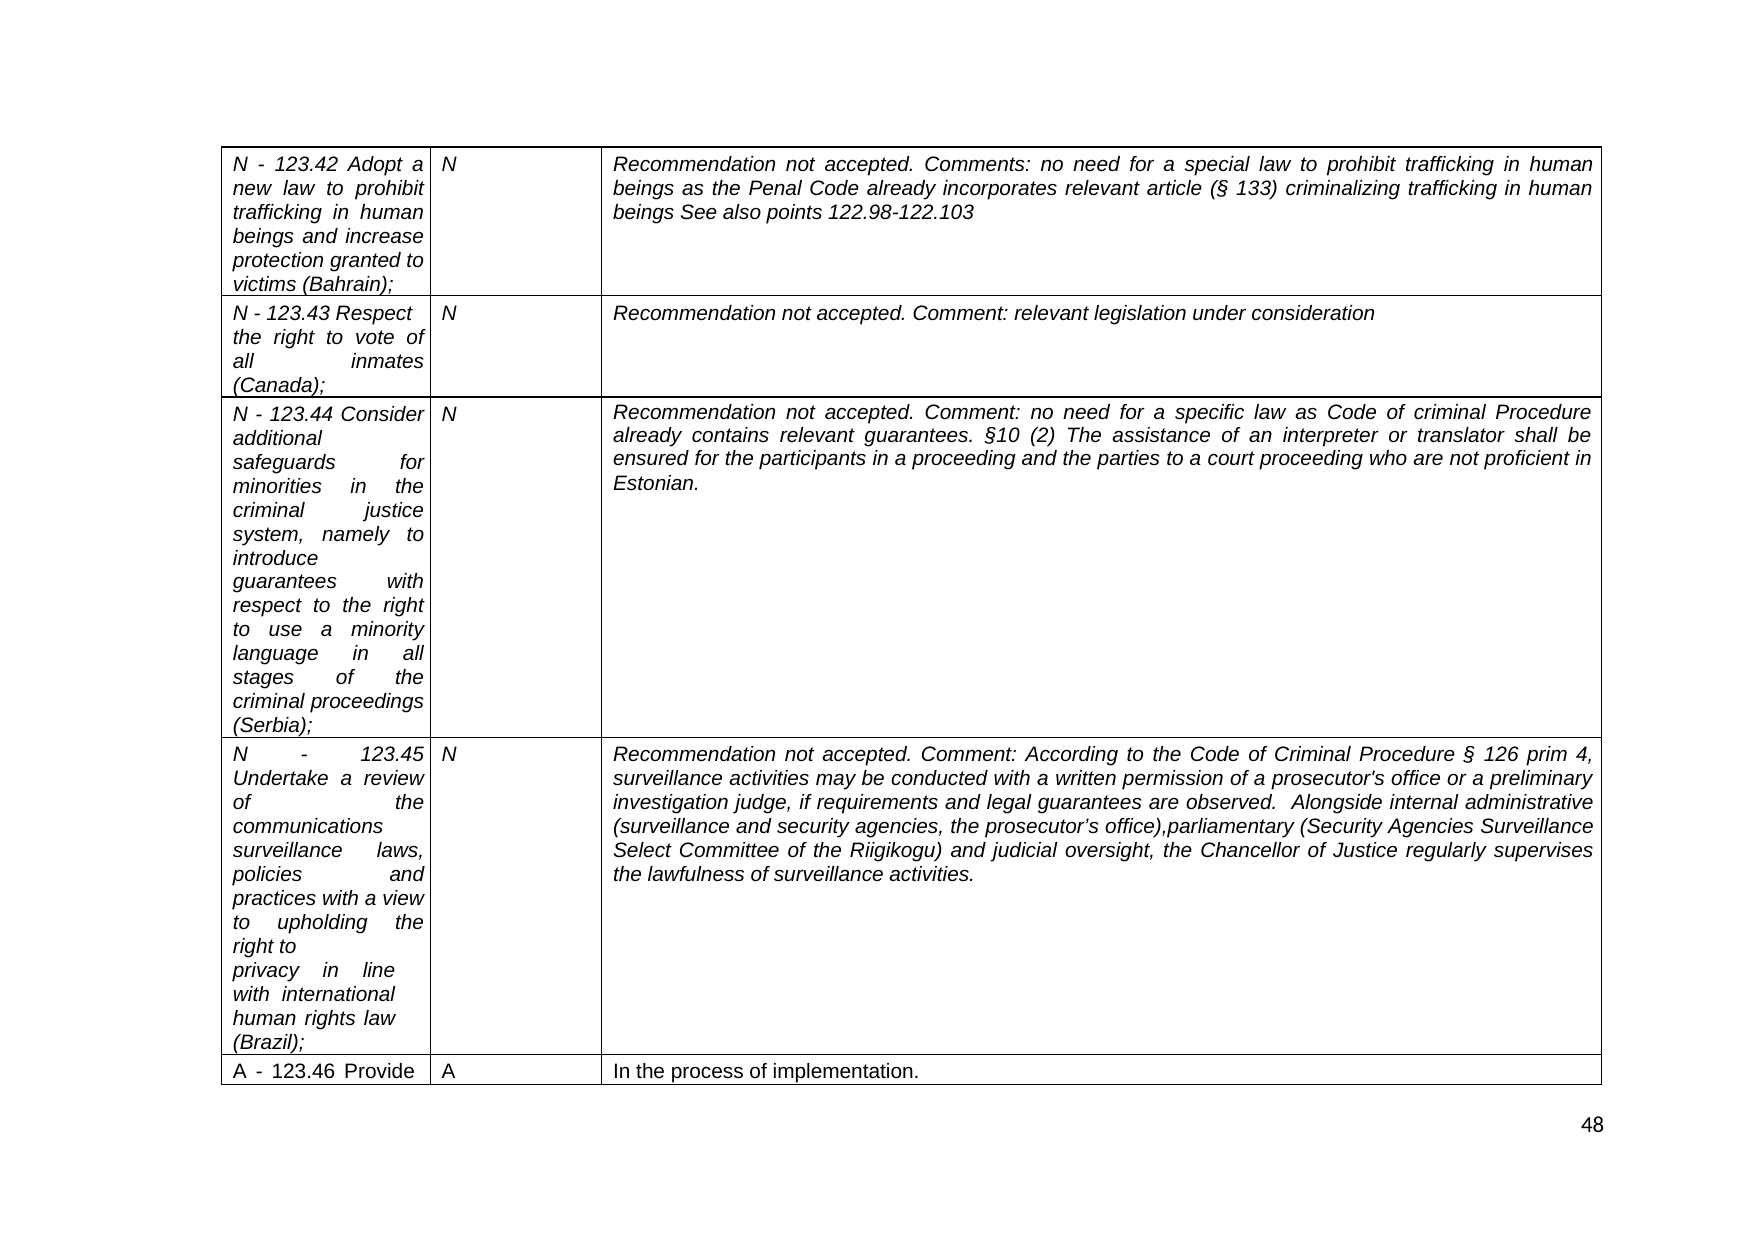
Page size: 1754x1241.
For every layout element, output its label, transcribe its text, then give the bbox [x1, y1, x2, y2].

table_cell N [431, 738, 601, 1054]
table_cell Recommendation not accepted. Comment: According to the Code of Criminal Procedure § 126 prim 4, surveillance activities may be conducted with a written permission of a prosecutor's office or a preliminary investigation judge, if requirements and legal guarantees are observed. Alongside internal administrative (surveillance and security agencies, the prosecutor’s office),parliamentary (Security Agencies Surveillance Select Committee of the Riigikogu) and judicial oversight, the Chancellor of Justice regularly supervises the lawfulness of surveillance activities. [602, 738, 1601, 1054]
table_cell N [431, 398, 601, 737]
table_cell A [431, 1055, 601, 1084]
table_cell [222, 1055, 430, 1084]
table_cell N [431, 148, 601, 295]
table_cell N - 123.43 Respect the right to vote of all inmates (Canada); [222, 296, 430, 396]
table_cell N - 123.45 Undertake a review of the communications surveillance laws, policies and practices with a view to upholding the right to privacy in line with international human rights law (Brazil); [222, 738, 430, 1054]
table_cell Recommendation not accepted. Comment: relevant legislation under consideration [602, 296, 1601, 396]
table_cell Recommendation not accepted. Comment: no need for a specific law as Code of criminal Procedure already contains relevant guarantees. §10 (2) The assistance of an interpreter or translator shall be ensured for the participants in a proceeding and the parties to a court proceeding who are not proficient in Estonian. [602, 398, 1601, 737]
table_cell N - 123.44 Consider additional safeguards for minorities in the criminal justice system, namely to introduce guarantees with respect to the right to use a minority language in all stages of the criminal proceedings (Serbia); [222, 398, 430, 737]
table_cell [602, 1055, 1601, 1084]
table_cell N [431, 296, 601, 396]
table_cell N - 123.42 Adopt a new law to prohibit trafficking in human beings and increase protection granted to victims (Bahrain); [222, 148, 430, 295]
table_cell Recommendation not accepted. Comments: no need for a special law to prohibit trafficking in human beings as the Penal Code already incorporates relevant article (§ 133) criminalizing trafficking in human beings See also points 122.98-122.103 [602, 148, 1601, 295]
